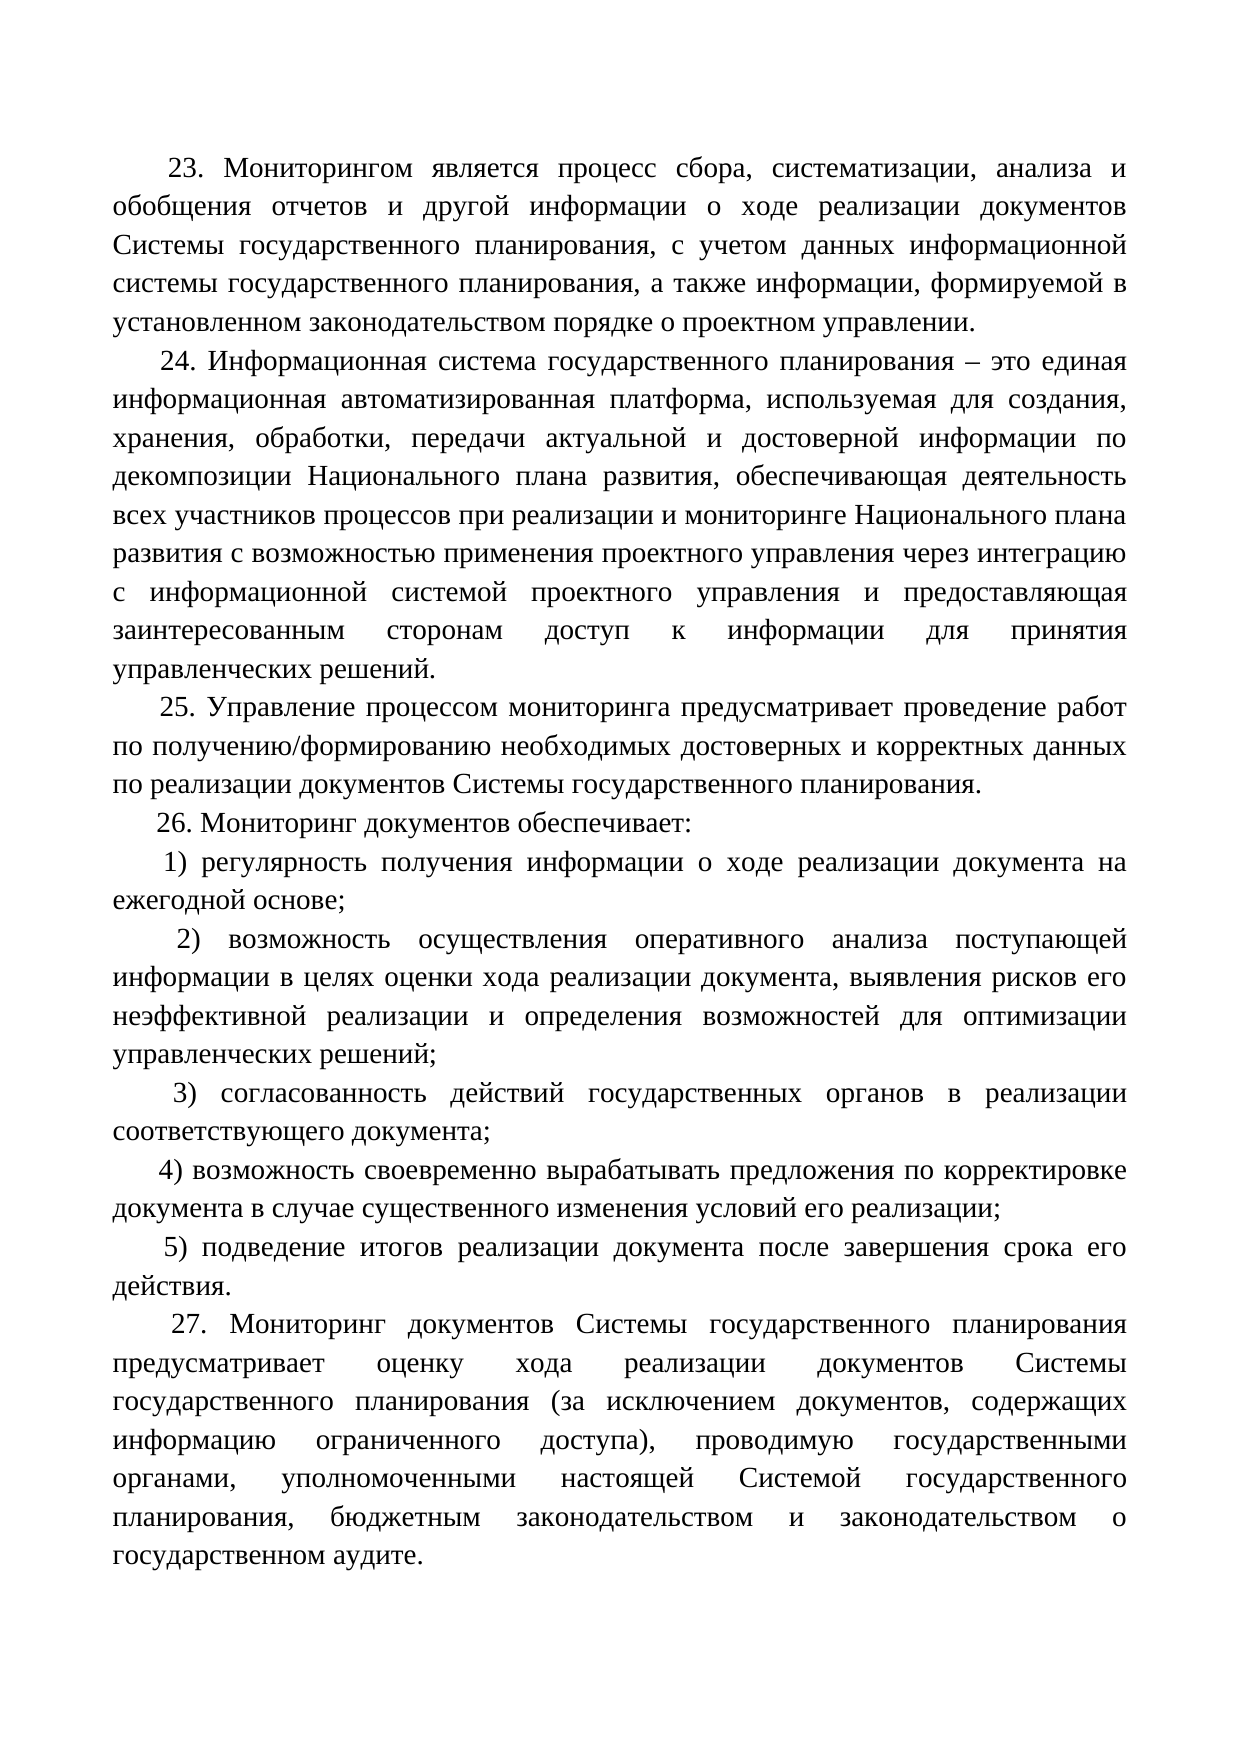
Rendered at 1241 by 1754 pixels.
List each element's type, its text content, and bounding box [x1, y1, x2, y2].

text 23. Мониторингом является процесс сбора, систематизации, анализа и обобщения отчетов и другой информации о ходе реализации документов Системы государственного планирования, с учетом данных информационной системы государственного планирования, а также информации, формируемой в установленном законодательством порядке о проектном управлении. [112, 150, 1128, 338]
text 5) подведение итогов реализации документа после завершения срока его действия. [112, 1229, 1128, 1301]
text 26. Мониторинг документов обеспечивает: [112, 805, 1128, 839]
text 27. Мониторинг документов Системы государственного планирования предусматривает оценку хода реализации документов Системы государственного планирования (за исключением документов, содержащих информацию ограниченного доступа), проводимую государственными органами, уполномоченными настоящей Системой государственного планирования, бюджетным законодательством и законодательством о государственном аудите. [112, 1306, 1128, 1571]
text 1) регулярность получения информации о ходе реализации документа на ежегодной основе; [112, 844, 1128, 916]
text 24. Информационная система государственного планирования – это единая информационная автоматизированная платформа, используемая для создания, хранения, обработки, передачи актуальной и достоверной информации по декомпозиции Национального плана развития, обеспечивающая деятельность всех участников процессов при реализации и мониторинге Национального плана развития с возможностью применения проектного управления через интеграцию с информационной системой проектного управления и предоставляющая заинтересованным сторонам доступ к информации для принятия управленческих решений. [112, 343, 1128, 684]
text 2) возможность осуществления оперативного анализа поступающей информации в целях оценки хода реализации документа, выявления рисков его неэффективной реализации и определения возможностей для оптимизации управленческих решений; [112, 921, 1128, 1070]
text 25. Управление процессом мониторинга предусматривает проведение работ по получению/формированию необходимых достоверных и корректных данных по реализации документов Системы государственного планирования. [112, 689, 1128, 800]
text 4) возможность своевременно вырабатывать предложения по корректировке документа в случае существенного изменения условий его реализации; [112, 1152, 1128, 1224]
text 3) согласованность действий государственных органов в реализации соответствующего документа; [112, 1075, 1128, 1147]
